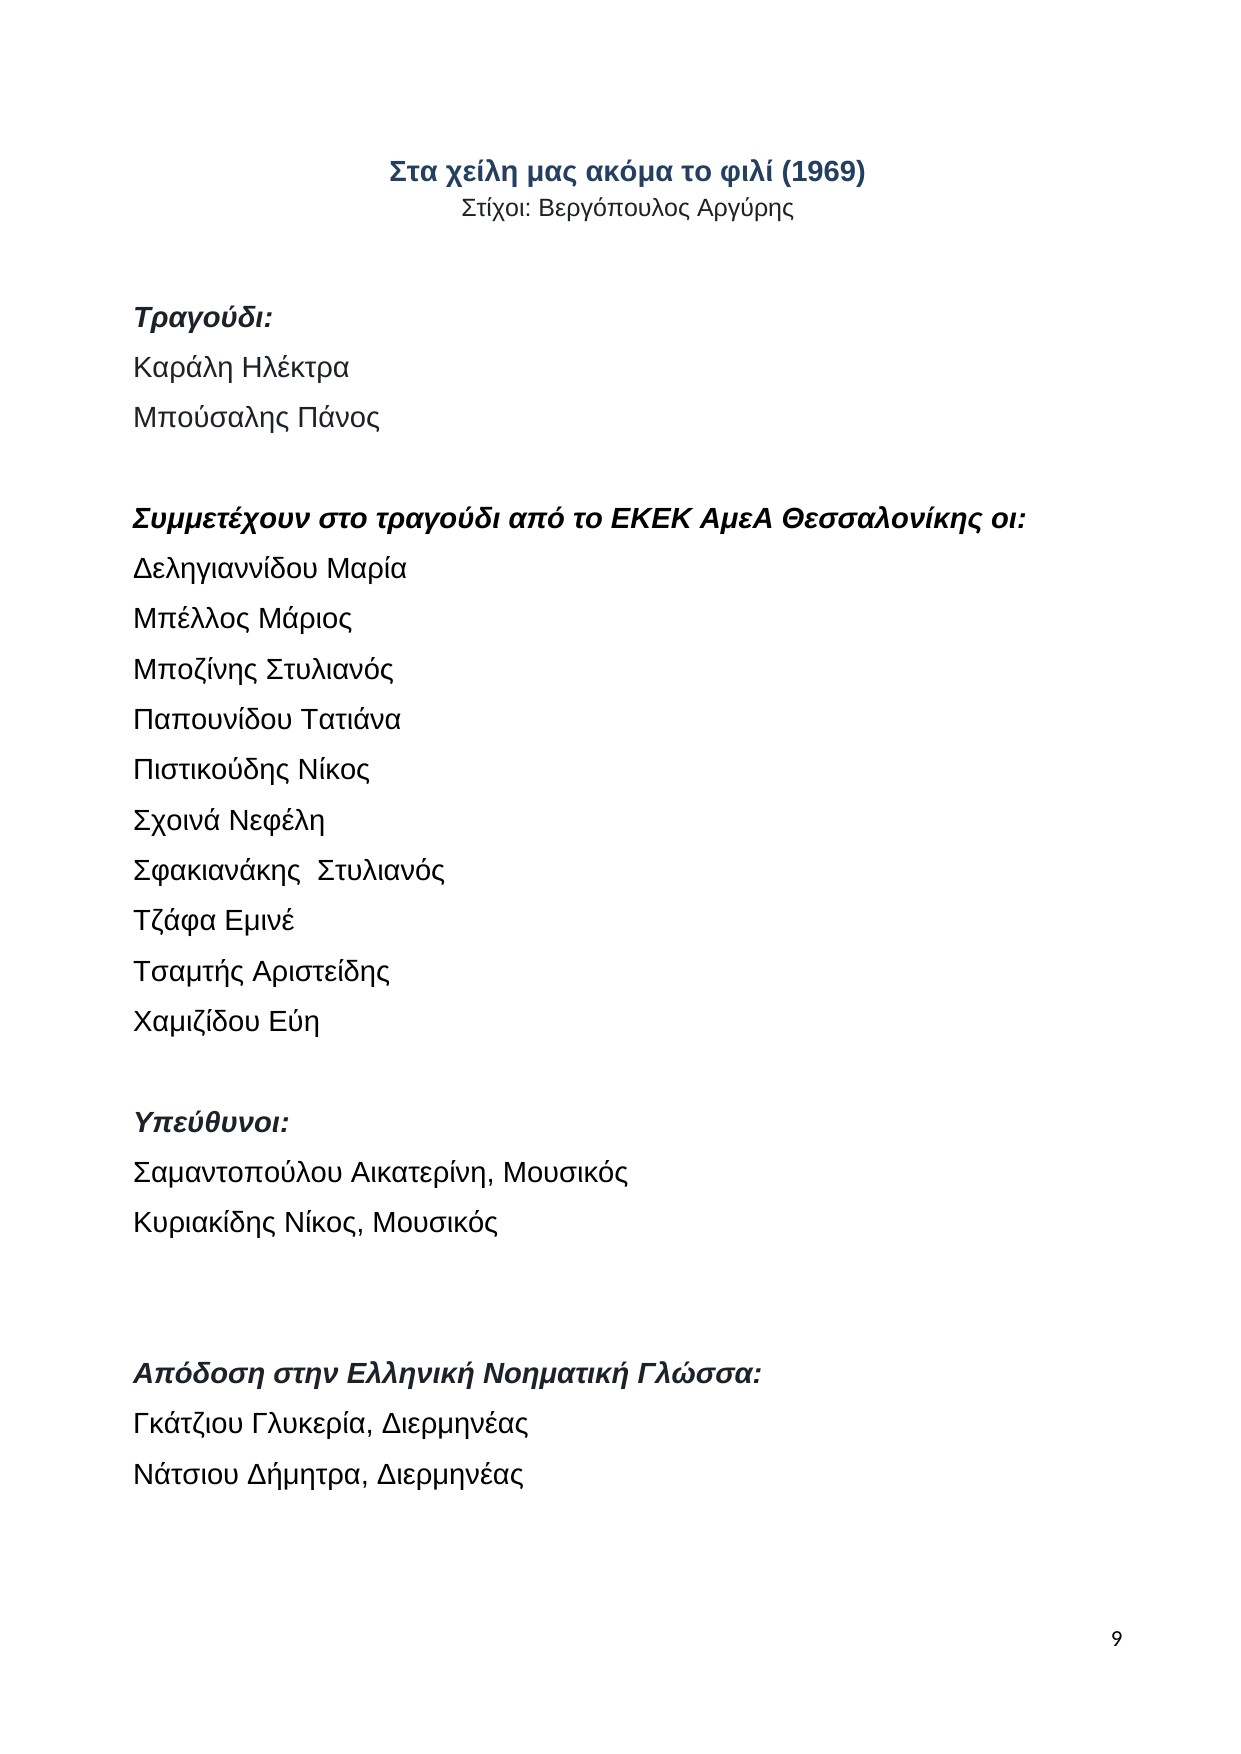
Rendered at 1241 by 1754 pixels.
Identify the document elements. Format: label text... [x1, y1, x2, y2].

text Χαμιζίδου Εύη [133, 1004, 1122, 1037]
text Γκάτζιου Γλυκερία, Διερμηνέας [133, 1406, 1122, 1440]
text Σαμαντοπούλου Αικατερίνη, Μουσικός [133, 1155, 1122, 1188]
text Απόδοση στην Ελληνική Νοηματική Γλώσσα: [133, 1356, 1122, 1390]
text Υπεύθυνοι: [133, 1104, 1122, 1138]
text Τραγούδι: [133, 299, 1122, 333]
text Μπούσαλης Πάνος [133, 400, 1122, 434]
text Παπουνίδου Τατιάνα [133, 702, 1122, 736]
text Στίχοι: Βεργόπουλος Αργύρης [133, 193, 1122, 221]
text Νάτσιου Δήμητρα, Διερμηνέας [133, 1457, 1122, 1490]
text Κυριακίδης Νίκος, Μουσικός [133, 1205, 1122, 1239]
text Μπέλλος Μάριος [133, 601, 1122, 635]
text Σφακιανάκης Στυλιανός [133, 853, 1122, 887]
text Τσαμτής Αριστείδης [133, 954, 1122, 987]
text Μποζίνης Στυλιανός [133, 652, 1122, 685]
text Σχοινά Νεφέλη [133, 803, 1122, 836]
subtitle Στα χείλη μας ακόμα το φιλί (1969) [133, 154, 1122, 188]
text Καράλη Ηλέκτρα [133, 350, 1122, 383]
text Πιστικούδης Νίκος [133, 752, 1122, 786]
text Δεληγιαννίδου Μαρία [133, 551, 1122, 585]
text Τζάφα Εμινέ [133, 903, 1122, 937]
text Συμμετέχουν στο τραγούδι από το ΕΚΕΚ ΑμεΑ Θεσσαλονίκης οι: [133, 501, 1122, 534]
